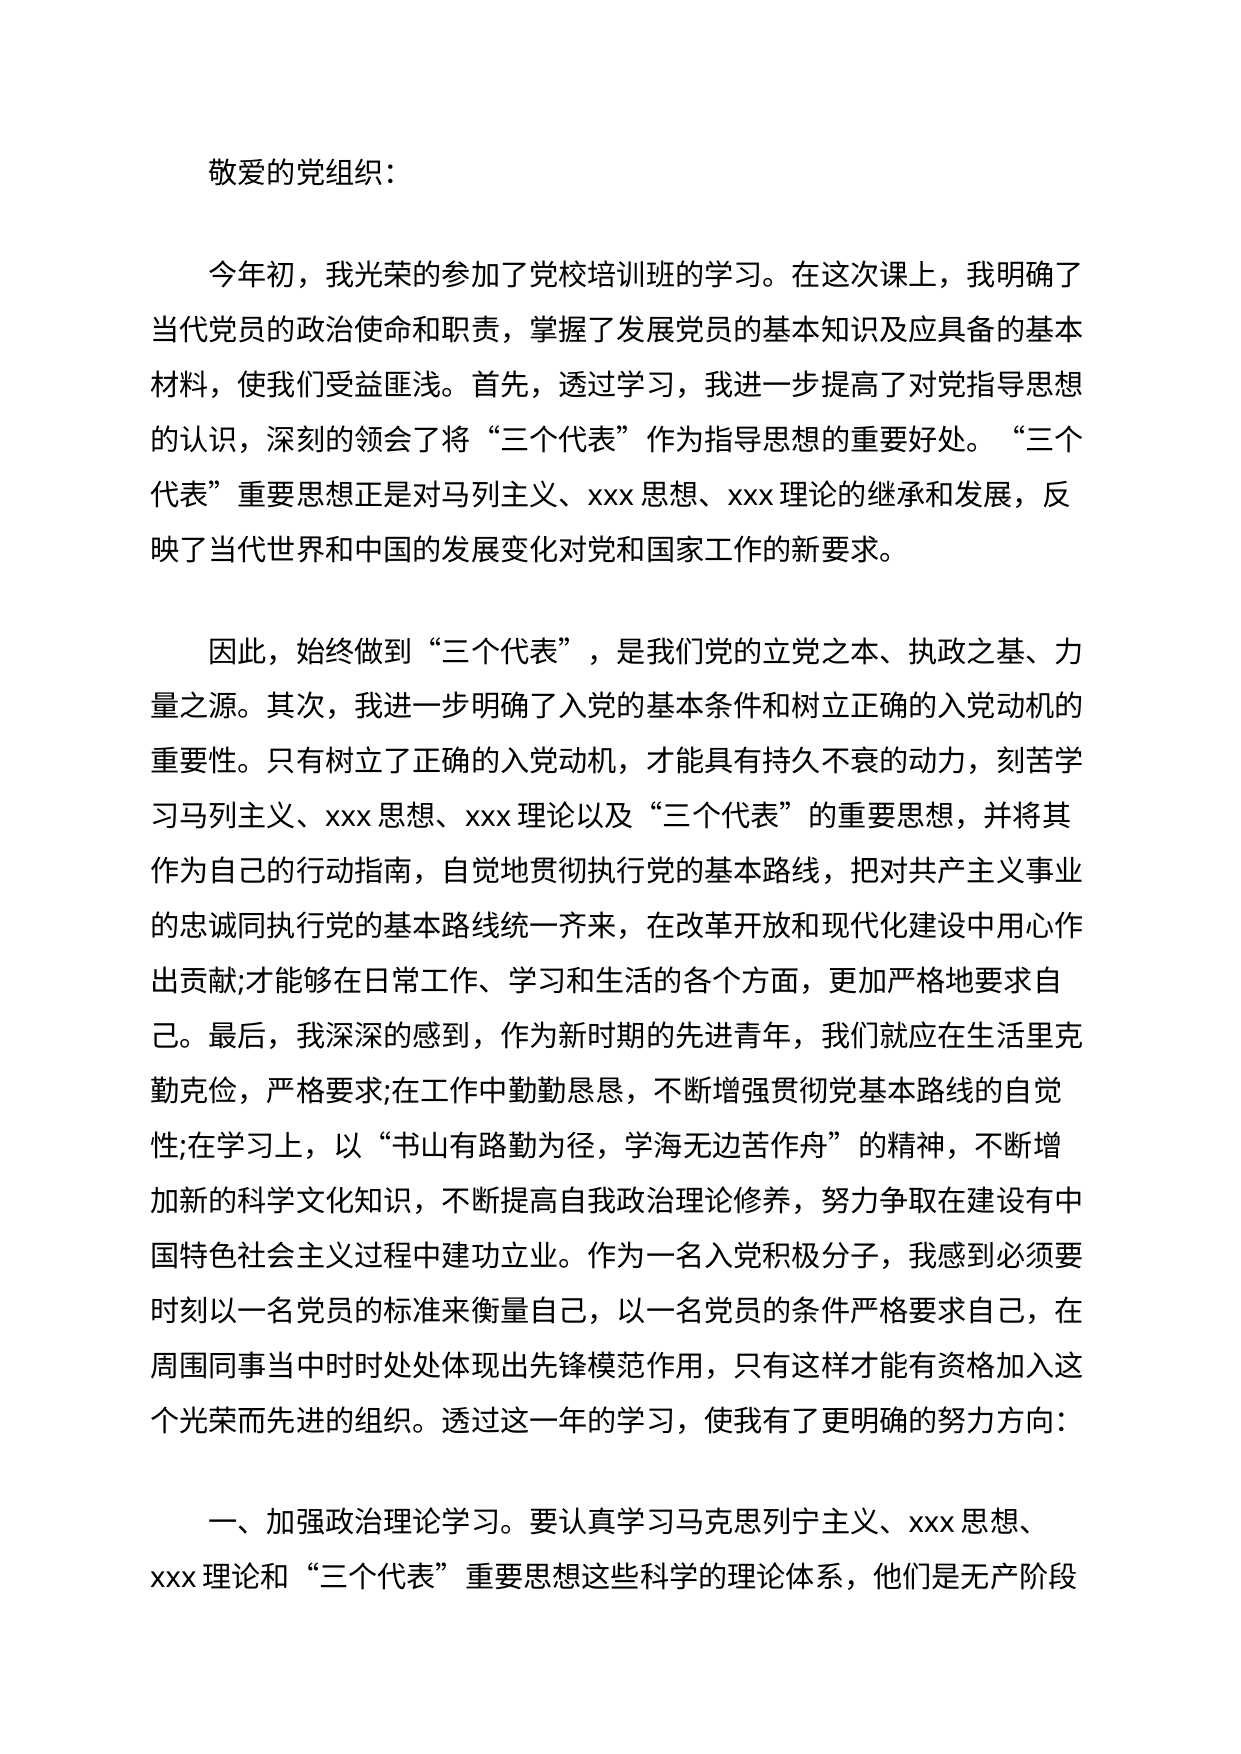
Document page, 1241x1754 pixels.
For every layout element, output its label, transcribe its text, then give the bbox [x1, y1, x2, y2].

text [150, 1499, 1090, 1596]
text 敬爱的党组织： [150, 150, 1090, 192]
text 因此，始终做到“三个代表”，是我们党的立党之本、执政之基、力量之源。其次，我进一步明确了入党的基本条件和树立正确的入党动机的重要性。只有树立了正确的入党动机，才能具有持久不衰的动力，刻苦学习马列主义、xxx思想、xxx理论以及“三个代表”的重要思想，并将其作为自己的行动指南，自觉地贯彻执行党的基本路线，把对共产主义事业的忠诚同执行党的基本路线统一齐来，在改革开放和现代化建设中用心作出贡献;才能够在日常工作、学习和生活的各个方面，更加严格地要求自己。最后，我深深的感到，作为新时期的先进青年，我们就应在生活里克勤克俭，严格要求;在工作中勤勤恳恳，不断增强贯彻党基本路线的自觉性;在学习上，以“书山有路勤为径，学海无边苦作舟”的精神，不断增加新的科学文化知识，不断提高自我政治理论修养，努力争取在建设有中国特色社会主义过程中建功立业。作为一名入党积极分子，我感到必须要时刻以一名党员的标准来衡量自己，以一名党员的条件严格要求自己，在周围同事当中时时处处体现出先锋模范作用，只有这样才能有资格加入这个光荣而先进的组织。透过这一年的学习，使我有了更明确的努力方向： [150, 628, 1090, 1439]
text 今年初，我光荣的参加了党校培训班的学习。在这次课上，我明确了当代党员的政治使命和职责，掌握了发展党员的基本知识及应具备的基本材料，使我们受益匪浅。首先，透过学习，我进一步提高了对党指导思想的认识，深刻的领会了将“三个代表”作为指导思想的重要好处。“三个代表”重要思想正是对马列主义、xxx思想、xxx理论的继承和发展，反映了当代世界和中国的发展变化对党和国家工作的新要求。 [150, 252, 1090, 569]
